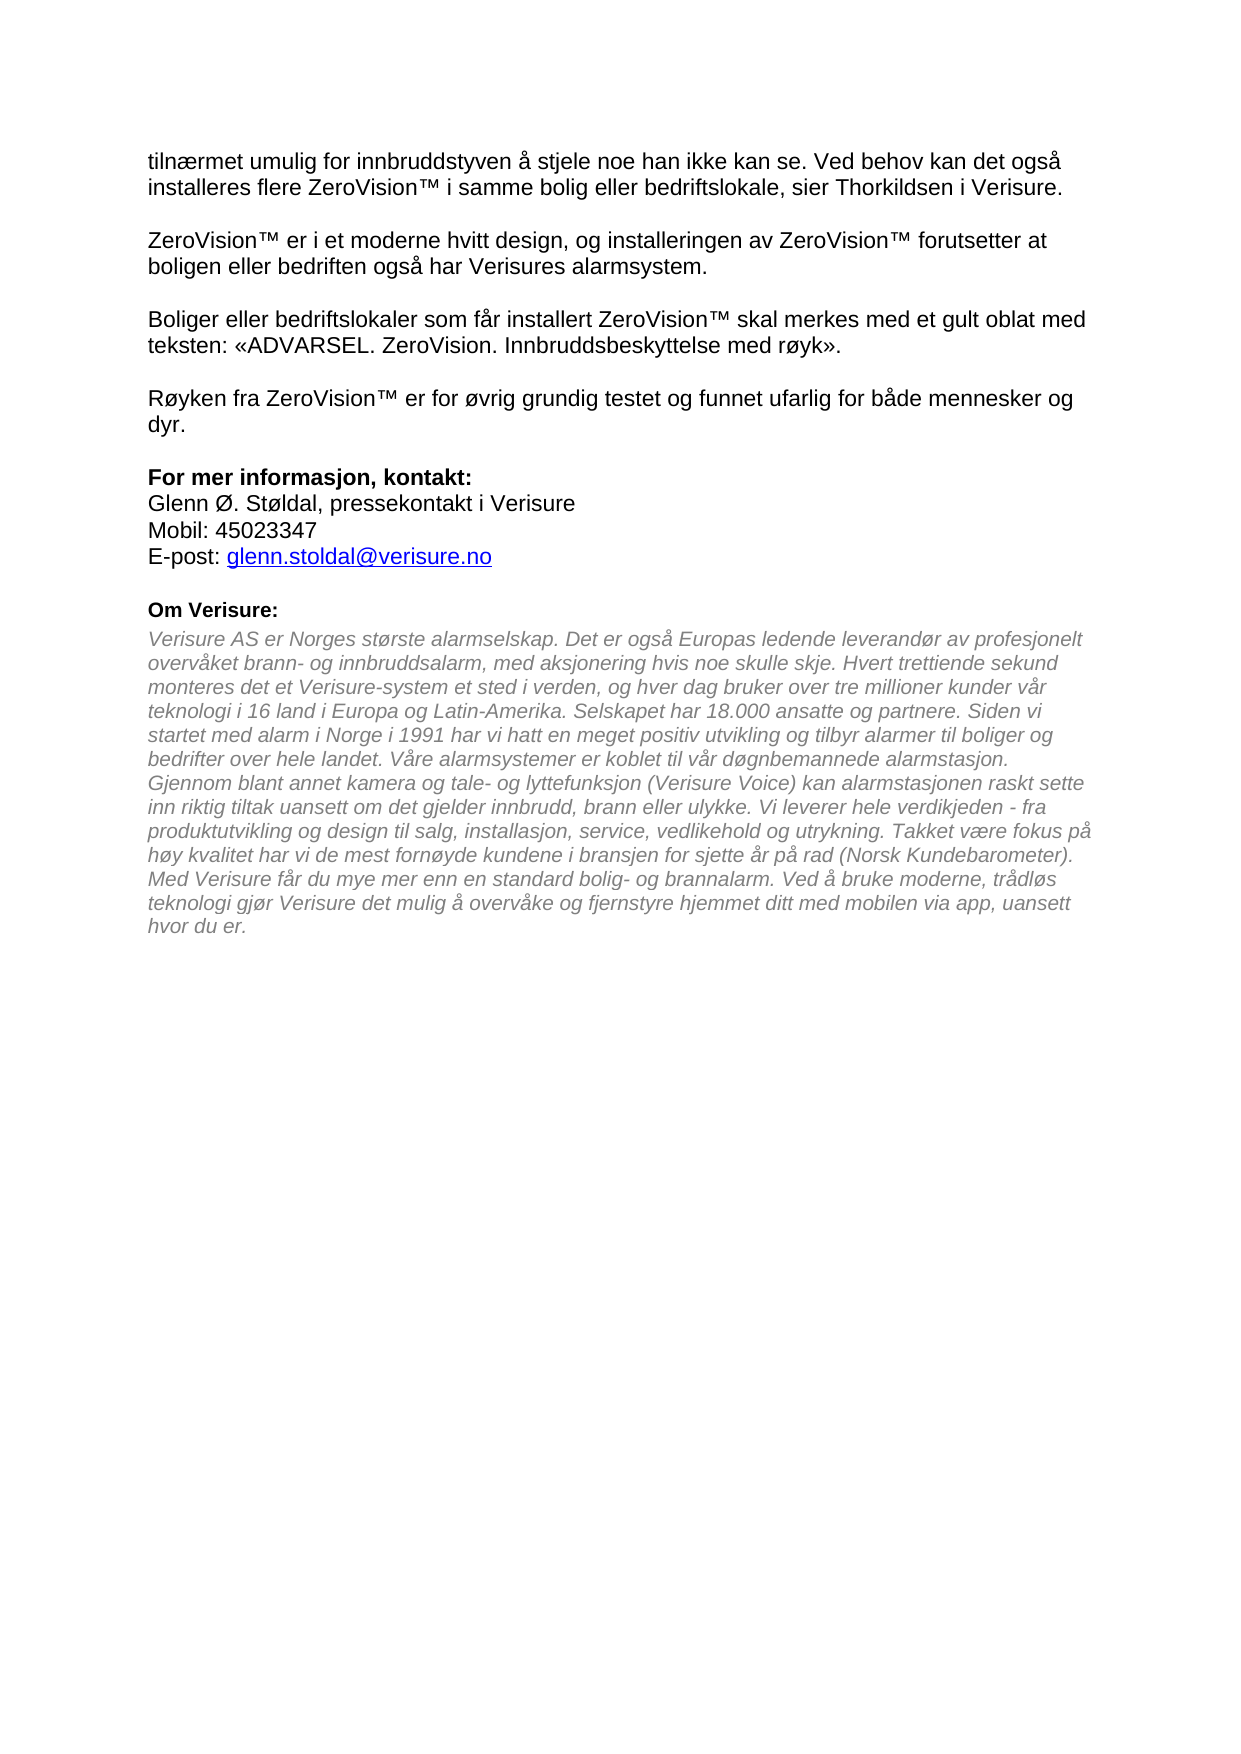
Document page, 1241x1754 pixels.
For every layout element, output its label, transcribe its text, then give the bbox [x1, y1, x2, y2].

text Boliger eller bedriftslokaler som får installert ZeroVision™ skal merkes med et gult oblat med teksten: «ADVARSEL. ZeroVision. Innbruddsbeskyttelse med røyk». [148, 306, 1093, 358]
text For mer informasjon, kontakt: Glenn Ø. Støldal, pressekontakt i Verisure Mobil: 45023347 [148, 464, 1093, 543]
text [148, 148, 1093, 200]
text E-post: glenn.stoldal@verisure.no [148, 543, 1093, 569]
text Verisure AS er Norges største alarmselskap. Det er også Europas ledende leverandør av profesjonelt overvåket brann- og innbruddsalarm, med aksjonering hvis noe skulle skje. Hvert trettiende sekund monteres det et Verisure-system et sted i verden, og hver dag bruker over tre millioner kunder vår teknologi i 16 land i Europa og Latin-Amerika. Selskapet har 18.000 ansatte og partnere. Siden vi startet med alarm i Norge i 1991 har vi hatt en meget positiv utvikling og tilbyr alarmer til boliger og bedrifter over hele landet. Våre alarmsystemer er koblet til vår døgnbemannede alarmstasjon. Gjennom blant annet kamera og tale- og lyttefunksjon (Verisure Voice) kan alarmstasjonen raskt sette inn riktig tiltak uansett om det gjelder innbrudd, brann eller ulykke. Vi leverer hele verdikjeden - fra produktutvikling og design til salg, installasjon, service, vedlikehold og utrykning. Takket være fokus på høy kvalitet har vi de mest fornøyde kundene i bransjen for sjette år på rad (Norsk Kundebarometer). Med Verisure får du mye mer enn en standard bolig- og brannalarm. Ved å bruke moderne, trådløs teknologi gjør Verisure det mulig å overvåke og fjernstyre hjemmet ditt med mobilen via app, uansett hvor du er. [148, 627, 1093, 938]
text Røyken fra ZeroVision™ er for øvrig grundig testet og funnet ufarlig for både mennesker og dyr. [148, 385, 1093, 437]
text ZeroVision™ er i et moderne hvitt design, og installeringen av ZeroVision™ forutsetter at boligen eller bedriften også har Verisures alarmsystem. [148, 227, 1093, 279]
text Om Verisure: [148, 598, 1018, 622]
